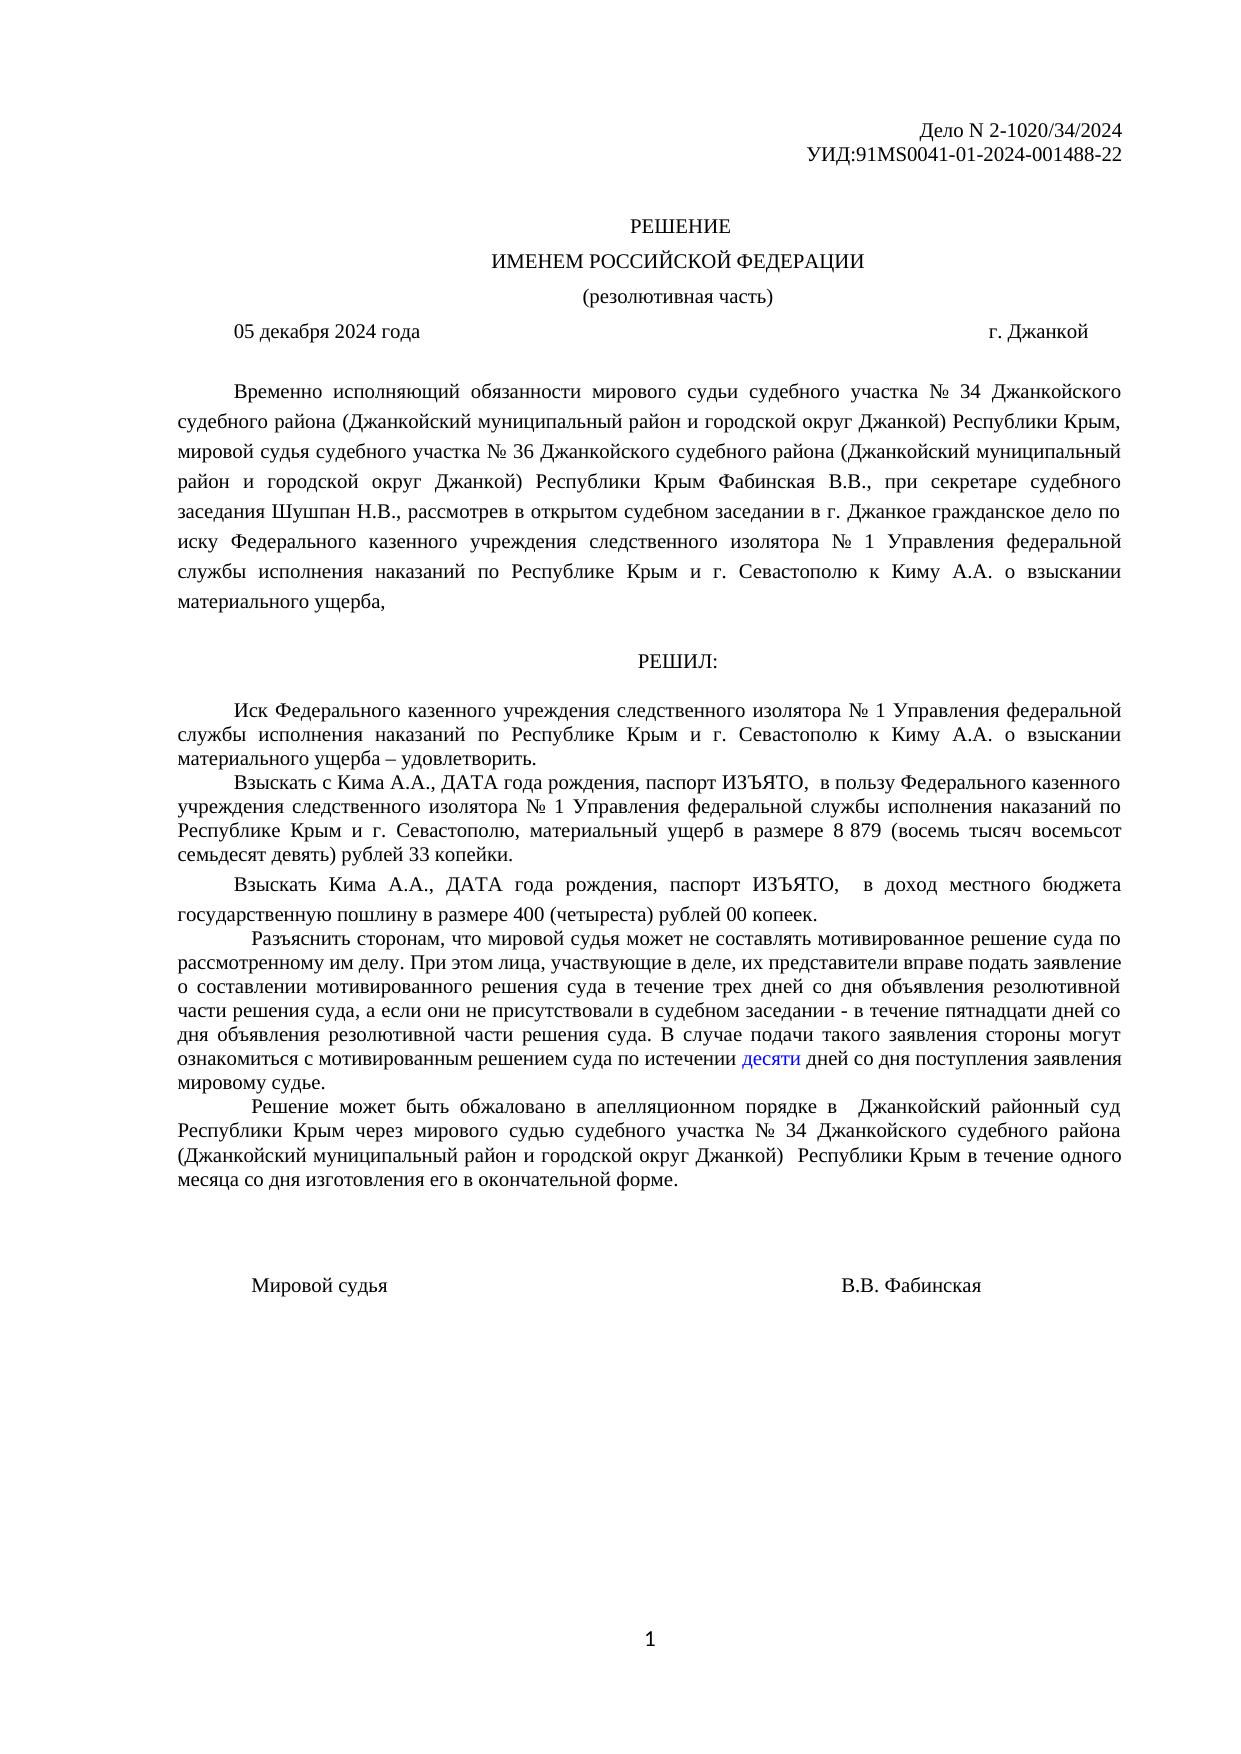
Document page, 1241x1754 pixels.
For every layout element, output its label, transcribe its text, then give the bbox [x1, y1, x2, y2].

text 05 декабря 2024 года г. Джанкой [177, 319, 1122, 343]
text РЕШЕНИЕ [177, 214, 1122, 238]
text (резолютивная часть) [177, 284, 1122, 308]
text Мировой судья В.В. Фабинская [177, 1273, 1122, 1297]
text Временно исполняющий обязанности мирового судьи судебного участка № 34 Джанкойского судебного района (Джанкойский муниципальный район и городской округ Джанкой) Республики Крым, мировой судья судебного участка № 36 Джанкойского судебного района (Джанкойский муниципальный район и городской округ Джанкой) Республики Крым Фабинская В.В., при секретаре судебного заседания Шушпан Н.В., рассмотрев в открытом судебном заседании в г. Джанкое гражданское дело по иску Федерального казенного учреждения следственного изолятора № 1 Управления федеральной службы исполнения наказаний по Республике Крым и г. Севастополю к Киму А.А. о взыскании материального ущерба, [177, 373, 1122, 613]
text Иск Федерального казенного учреждения следственного изолятора № 1 Управления федеральной службы исполнения наказаний по Республике Крым и г. Севастополю к Киму А.А. о взыскании материального ущерба – удовлетворить. [177, 697, 1122, 770]
text УИД:91MS0041-01-2024-001488-22 [177, 142, 1122, 166]
text Дело N 2-1020/34/2024 [177, 118, 1122, 142]
text РЕШИЛ: [177, 643, 1122, 673]
text Решение может быть обжаловано в апелляционном порядке в Джанкойский районный суд Республики Крым через мирового судью судебного участка № 34 Джанкойского судебного района (Джанкойский муниципальный район и городской округ Джанкой) Республики Крым в течение одного месяца со дня изготовления его в окончательной форме. [177, 1142, 1122, 1191]
text Разъяснить сторонам, что мировой судья может не составлять мотивированное решение суда по рассмотренному им делу. При этом лица, участвующие в деле, их представители вправе подать заявление о составлении мотивированного решения суда в течение трех дней со дня объявления резолютивной части решения суда, а если они не присутствовали в судебном заседании - в течение пятнадцати дней со дня объявления резолютивной части решения суда. В случае подачи такого заявления стороны могут ознакомиться с мотивированным решением суда по истечении десяти дней со дня поступления заявления мировому судье. [177, 926, 1122, 1094]
text Решение может быть обжаловано в апелляционном порядке в Джанкойский районный суд Республики Крым через мирового судью судебного участка № 34 Джанкойского судебного района (Джанкойский муниципальный район и городской округ Джанкой) Республики Крым в течение одного месяца со дня изготовления его в окончательной форме. [177, 1094, 1122, 1119]
text ИМЕНЕМ РОССИЙСКОЙ ФЕДЕРАЦИИ [177, 249, 1122, 273]
text Взыскать с Кима А.А., ДАТА года рождения, паспорт ИЗЪЯТО, в пользу Федерального казенного учреждения следственного изолятора № 1 Управления федеральной службы исполнения наказаний по Республике Крым и г. Севастополю, материальный ущерб в размере 8 879 (восемь тысяч восемьсот семьдесят девять) рублей 33 копейки. [177, 770, 1122, 866]
text Взыскать Кима А.А., ДАТА года рождения, паспорт ИЗЪЯТО, в доход местного бюджета государственную пошлину в размере 400 (четыреста) рублей 00 копеек. [177, 866, 1122, 926]
